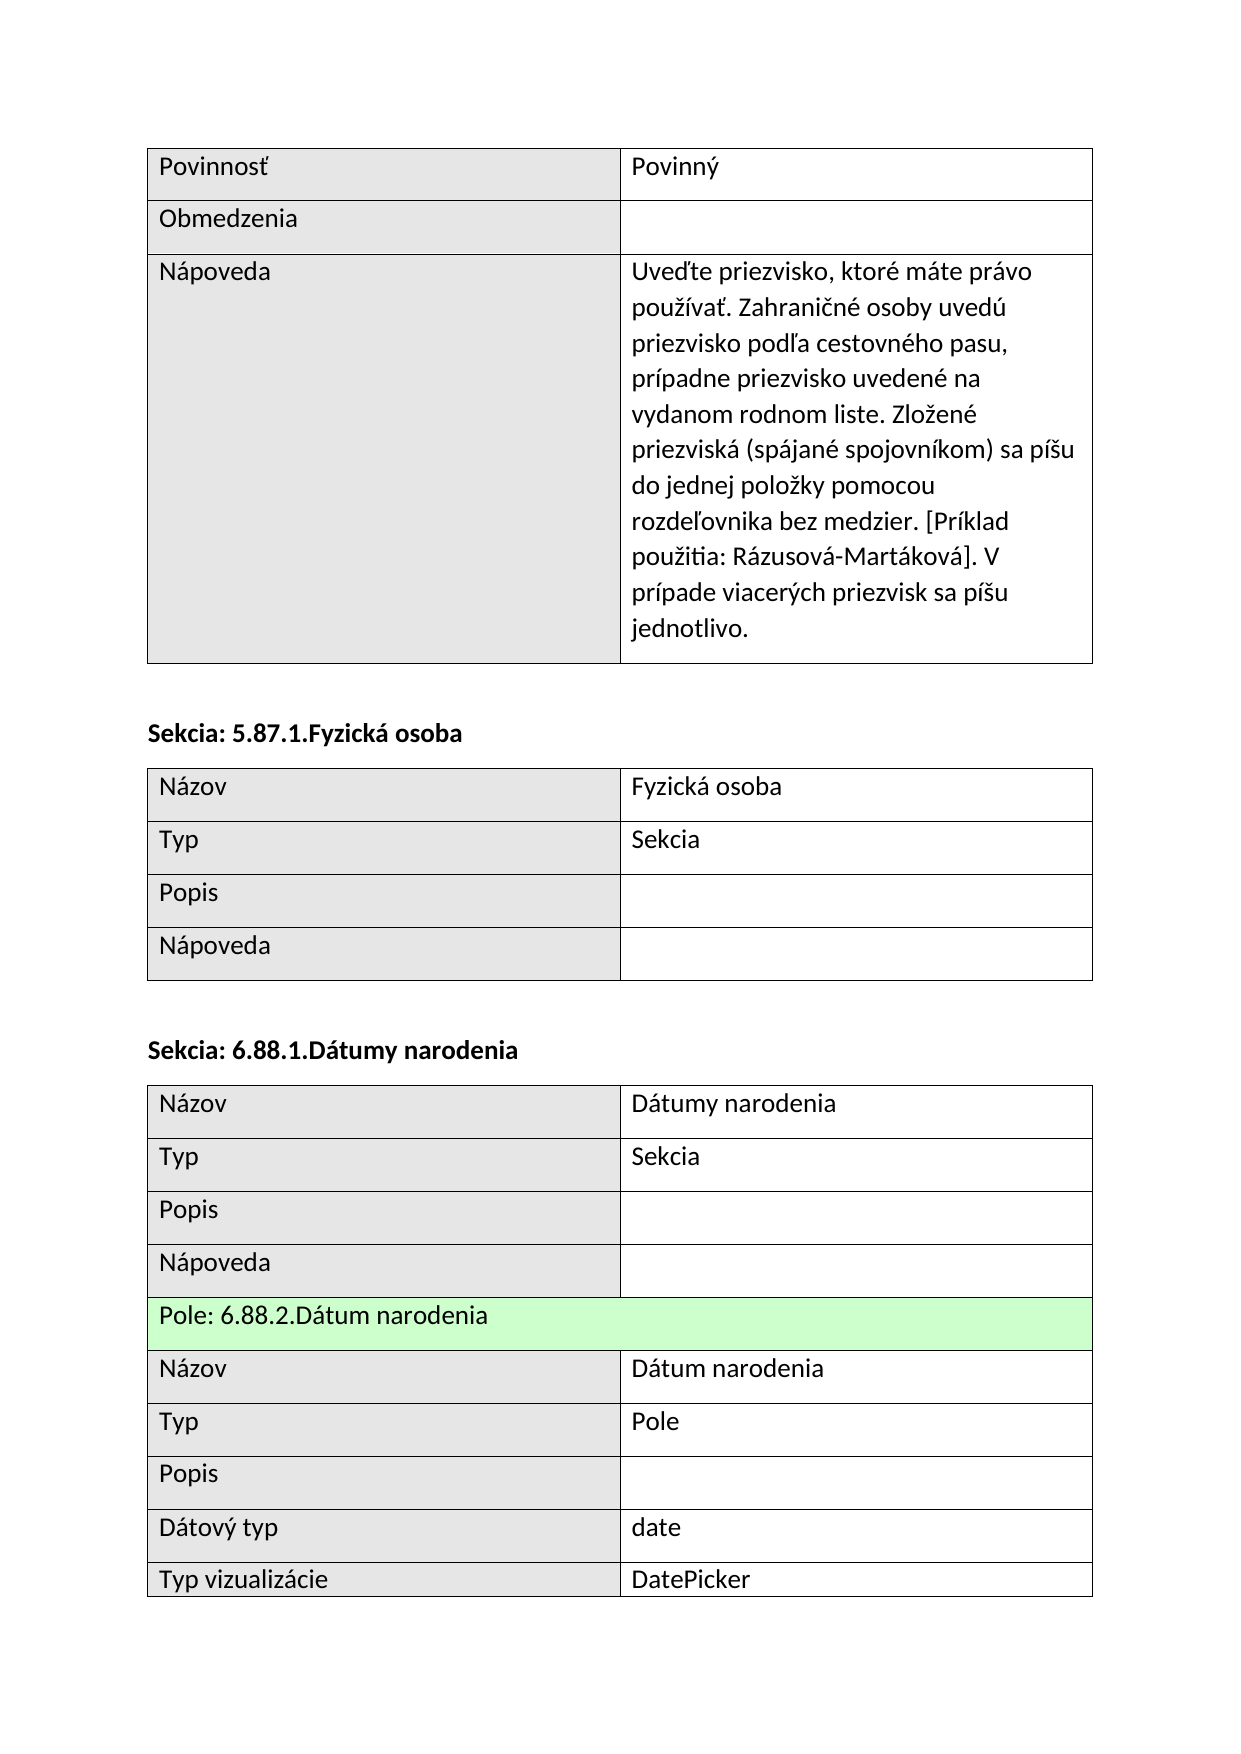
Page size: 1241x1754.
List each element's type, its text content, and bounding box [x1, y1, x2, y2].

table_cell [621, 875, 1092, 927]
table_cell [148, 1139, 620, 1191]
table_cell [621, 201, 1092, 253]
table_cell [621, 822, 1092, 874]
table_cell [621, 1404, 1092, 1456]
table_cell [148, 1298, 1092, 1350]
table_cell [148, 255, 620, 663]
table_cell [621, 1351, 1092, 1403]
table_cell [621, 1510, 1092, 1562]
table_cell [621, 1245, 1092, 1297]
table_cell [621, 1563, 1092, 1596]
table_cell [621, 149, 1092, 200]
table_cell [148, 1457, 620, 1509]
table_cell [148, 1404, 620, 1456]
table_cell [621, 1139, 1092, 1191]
text Sekcia: 6.88.1.Dátumy narodenia [148, 1033, 1093, 1066]
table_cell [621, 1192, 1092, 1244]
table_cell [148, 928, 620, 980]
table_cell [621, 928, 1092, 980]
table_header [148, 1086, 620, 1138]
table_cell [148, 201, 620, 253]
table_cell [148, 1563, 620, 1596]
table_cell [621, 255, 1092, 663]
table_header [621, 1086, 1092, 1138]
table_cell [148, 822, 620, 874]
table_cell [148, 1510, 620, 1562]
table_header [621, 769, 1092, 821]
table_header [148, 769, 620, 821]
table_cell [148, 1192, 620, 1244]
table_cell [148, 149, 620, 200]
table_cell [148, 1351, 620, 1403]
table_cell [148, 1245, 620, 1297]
text Sekcia: 5.87.1.Fyzická osoba [148, 716, 1093, 749]
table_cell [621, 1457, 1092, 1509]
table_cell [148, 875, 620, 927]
